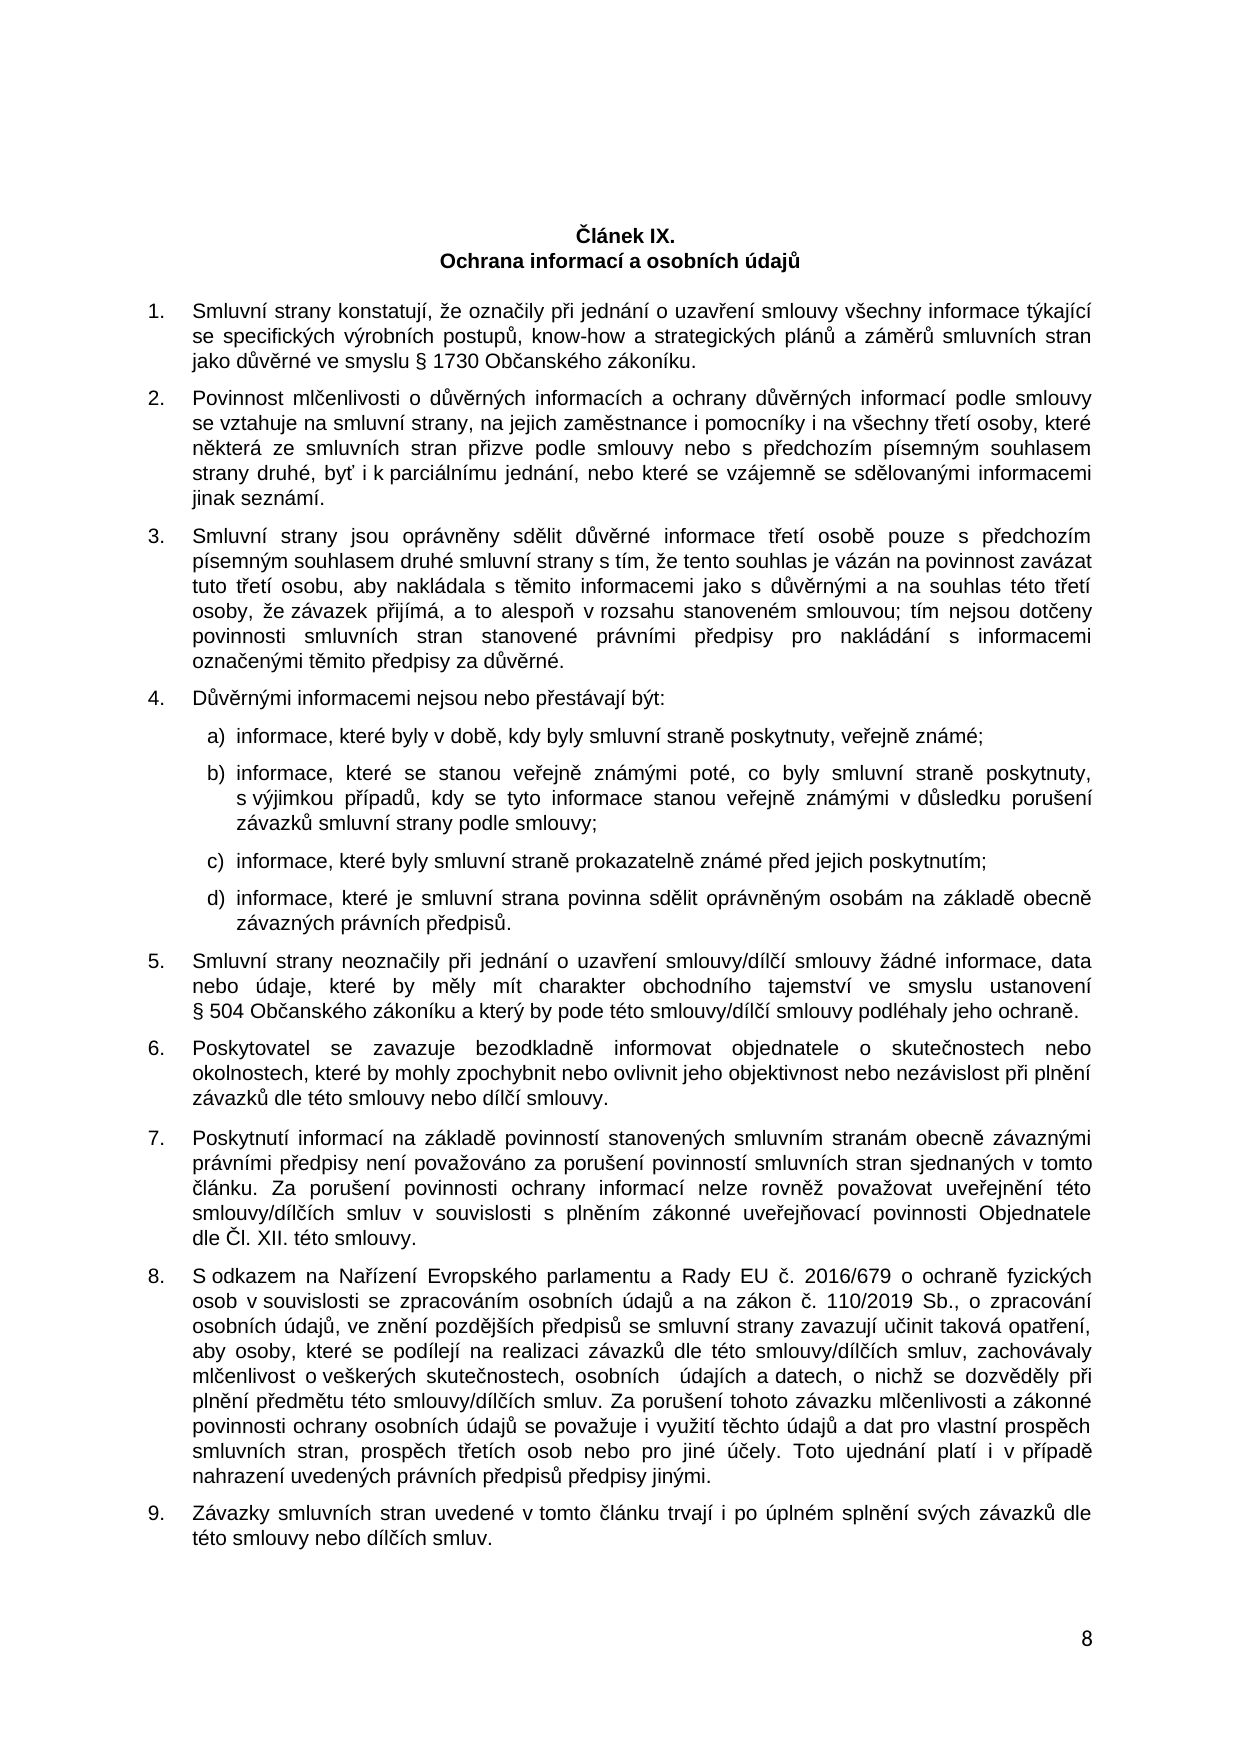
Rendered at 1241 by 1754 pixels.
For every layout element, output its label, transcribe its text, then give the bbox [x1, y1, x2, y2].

text Ochrana informací a osobních údajů [148, 248, 1093, 273]
list informace, které je smluvní strana povinna sdělit oprávněným osobám na základě obecně závazných právních předpisů. [207, 885, 1093, 935]
list Smluvní strany konstatují, že označily při jednání o uzavření smlouvy všechny informace týkající se specifických výrobních postupů, know-how a strategických plánů a záměrů smluvních stran jako důvěrné ve smyslu § 1730 Občanského zákoníku. [148, 298, 1093, 373]
list Důvěrnými informacemi nejsou nebo přestávají být: [148, 685, 1093, 710]
list Povinnost mlčenlivosti o důvěrných informacích a ochrany důvěrných informací podle smlouvy se vztahuje na smluvní strany, na jejich zaměstnance i pomocníky i na všechny třetí osoby, které některá ze smluvních stran přizve podle smlouvy nebo s předchozím písemným souhlasem strany druhé, byť i k parciálnímu jednání, nebo které se vzájemně se sdělovanými informacemi jinak seznámí. [148, 385, 1093, 510]
list Smluvní strany jsou oprávněny sdělit důvěrné informace třetí osobě pouze s předchozím písemným souhlasem druhé smluvní strany s tím, že tento souhlas je vázán na povinnost zavázat tuto třetí osobu, aby nakládala s těmito informacemi jako s důvěrnými a na souhlas této třetí osoby, že závazek přijímá, a to alespoň v rozsahu stanoveném smlouvou; tím nejsou dotčeny povinnosti smluvních stran stanovené právními předpisy pro nakládání s informacemi označenými těmito předpisy za důvěrné. [148, 523, 1093, 673]
list informace, které byly v době, kdy byly smluvní straně poskytnuty, veřejně známé; [207, 723, 1093, 748]
text 9. Závazky smluvních stran uvedené v tomto článku trvají i po úplném splnění svých závazků dle této smlouvy nebo dílčích smluv. [148, 1500, 1093, 1550]
list 6. Poskytovatel se zavazuje bezodkladně informovat objednatele o skutečnostech nebo okolnostech, které by mohly zpochybnit nebo ovlivnit jeho objektivnost nebo nezávislost při plnění závazků dle této smlouvy nebo dílčí smlouvy. [148, 1035, 1093, 1110]
text Článek IX. [518, 223, 1093, 248]
text 7. Poskytnutí informací na základě povinností stanovených smluvním stranám obecně závaznými právními předpisy není považováno za porušení povinností smluvních stran sjednaných v tomto článku. Za porušení povinnosti ochrany informací nelze rovněž považovat uveřejnění této smlouvy/dílčích smluv v souvislosti s plněním zákonné uveřejňovací povinnosti Objednatele dle Čl. XII. této smlouvy. [148, 1125, 1093, 1250]
list 8. S odkazem na Nařízení Evropského parlamentu a Rady EU č. 2016/679 o ochraně fyzických osob v souvislosti se zpracováním osobních údajů a na zákon č. 110/2019 Sb., o zpracování osobních údajů, ve znění pozdějších předpisů se smluvní strany zavazují učinit taková opatření, aby osoby, které se podílejí na realizaci závazků dle této smlouvy/dílčích smluv, zachovávaly mlčenlivost o veškerých skutečnostech, osobních údajích a datech, o nichž se dozvěděly při plnění předmětu této smlouvy/dílčích smluv. Za porušení tohoto závazku mlčenlivosti a zákonné povinnosti ochrany osobních údajů se považuje i využití těchto údajů a dat pro vlastní prospěch smluvních stran, prospěch třetích osob nebo pro jiné účely. Toto ujednání platí i v případě nahrazení uvedených právních předpisů předpisy jinými. [148, 1263, 1093, 1488]
list informace, které byly smluvní straně prokazatelně známé před jejich poskytnutím; [207, 848, 1093, 873]
list 5. Smluvní strany neoznačily při jednání o uzavření smlouvy/dílčí smlouvy žádné informace, data nebo údaje, které by měly mít charakter obchodního tajemství ve smyslu ustanovení § 504 Občanského zákoníku a který by pode této smlouvy/dílčí smlouvy podléhaly jeho ochraně. [148, 948, 1093, 1023]
list informace, které se stanou veřejně známými poté, co byly smluvní straně poskytnuty, s výjimkou případů, kdy se tyto informace stanou veřejně známými v důsledku porušení závazků smluvní strany podle smlouvy; [207, 760, 1093, 835]
